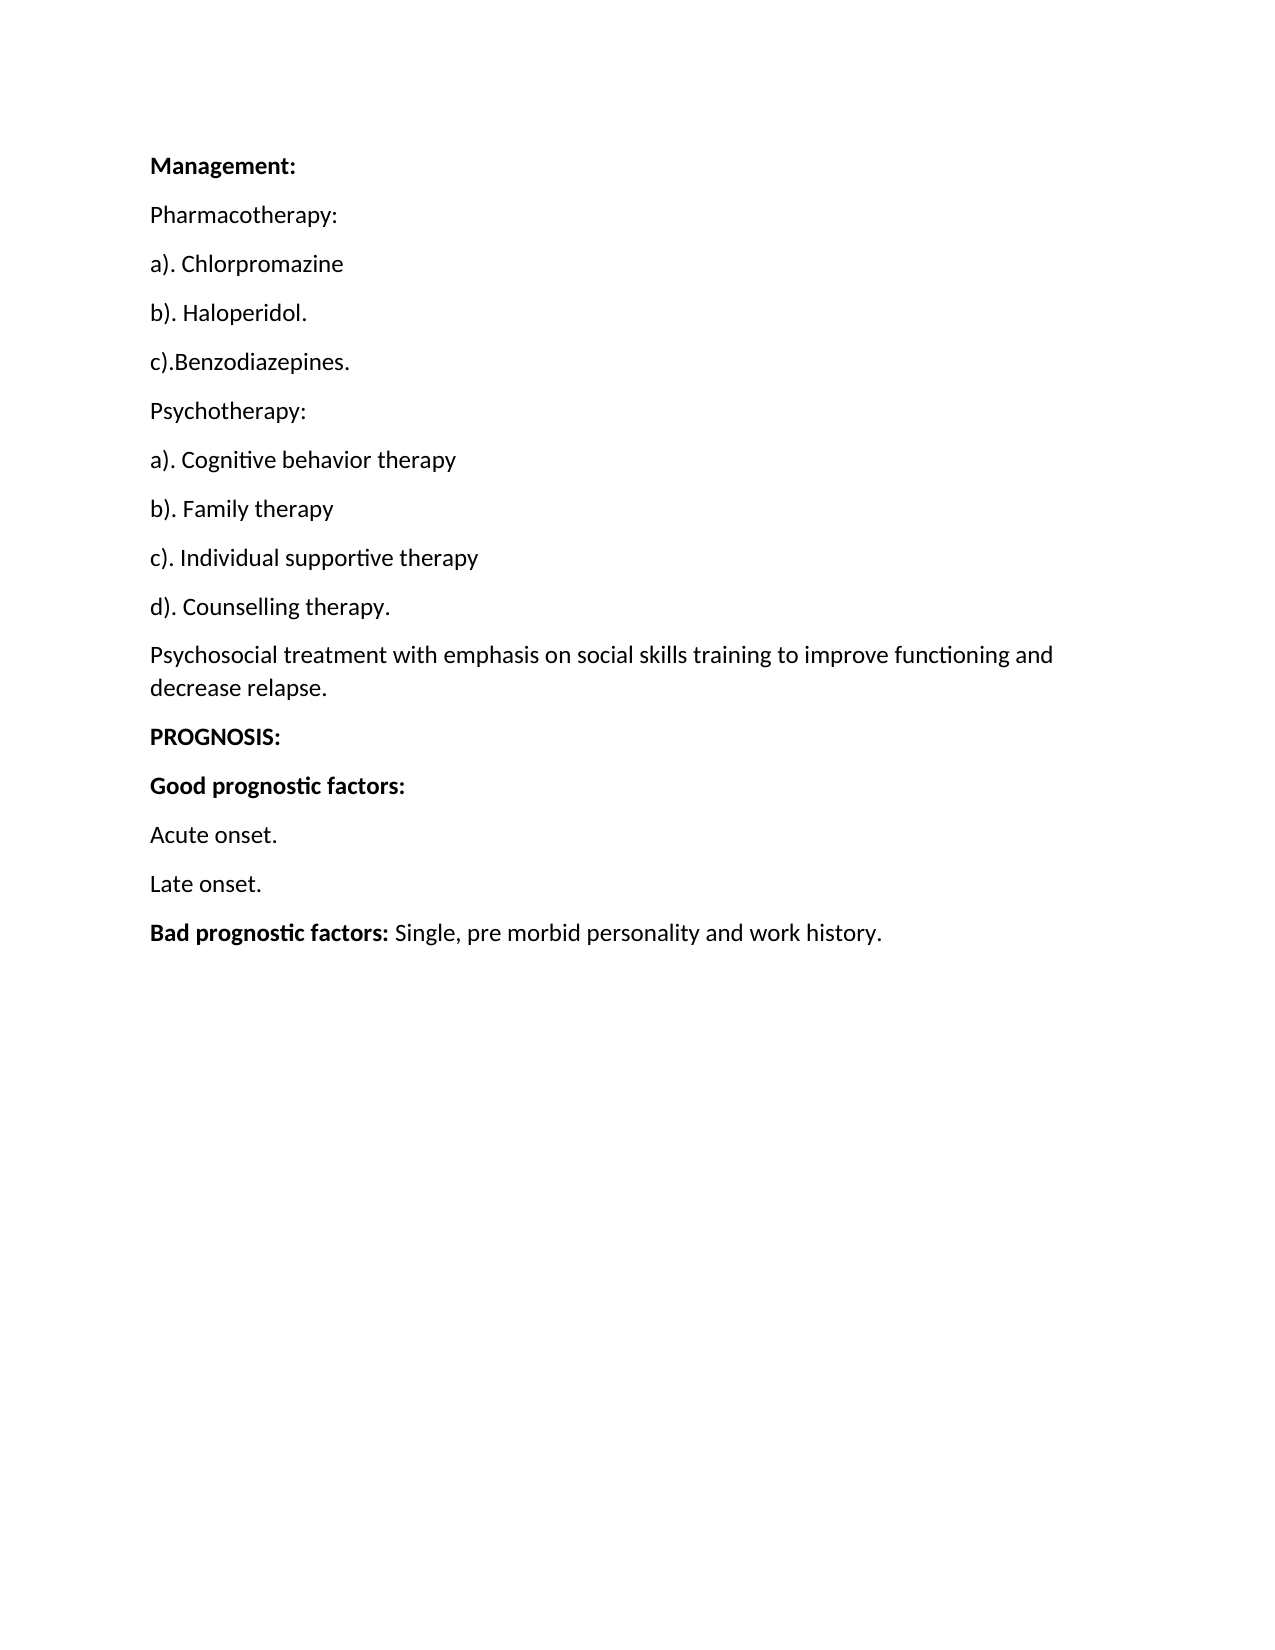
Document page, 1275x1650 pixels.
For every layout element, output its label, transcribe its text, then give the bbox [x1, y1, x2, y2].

text a). Chlorpromazine [150, 248, 1125, 278]
text Good prognostic factors: [150, 770, 1125, 800]
text Late onset. [150, 868, 1125, 898]
text b). Haloperidol. [150, 297, 1125, 327]
text c). Individual supportive therapy [150, 542, 1125, 572]
text c).Benzodiazepines. [150, 346, 1125, 376]
text PROGNOSIS: [150, 721, 1125, 751]
text Bad prognostic factors: Single, pre morbid personality and work history. [150, 917, 1125, 947]
text a). Cognitive behavior therapy [150, 444, 1125, 474]
text Pharmacotherapy: [150, 199, 1125, 229]
text d). Counselling therapy. [150, 591, 1125, 621]
text Psychotherapy: [150, 395, 1125, 425]
text Psychosocial treatment with emphasis on social skills training to improve functioning and decrease relapse. [150, 639, 1125, 702]
text b). Family therapy [150, 493, 1125, 523]
text Management: [150, 150, 1125, 181]
text Acute onset. [150, 819, 1125, 849]
